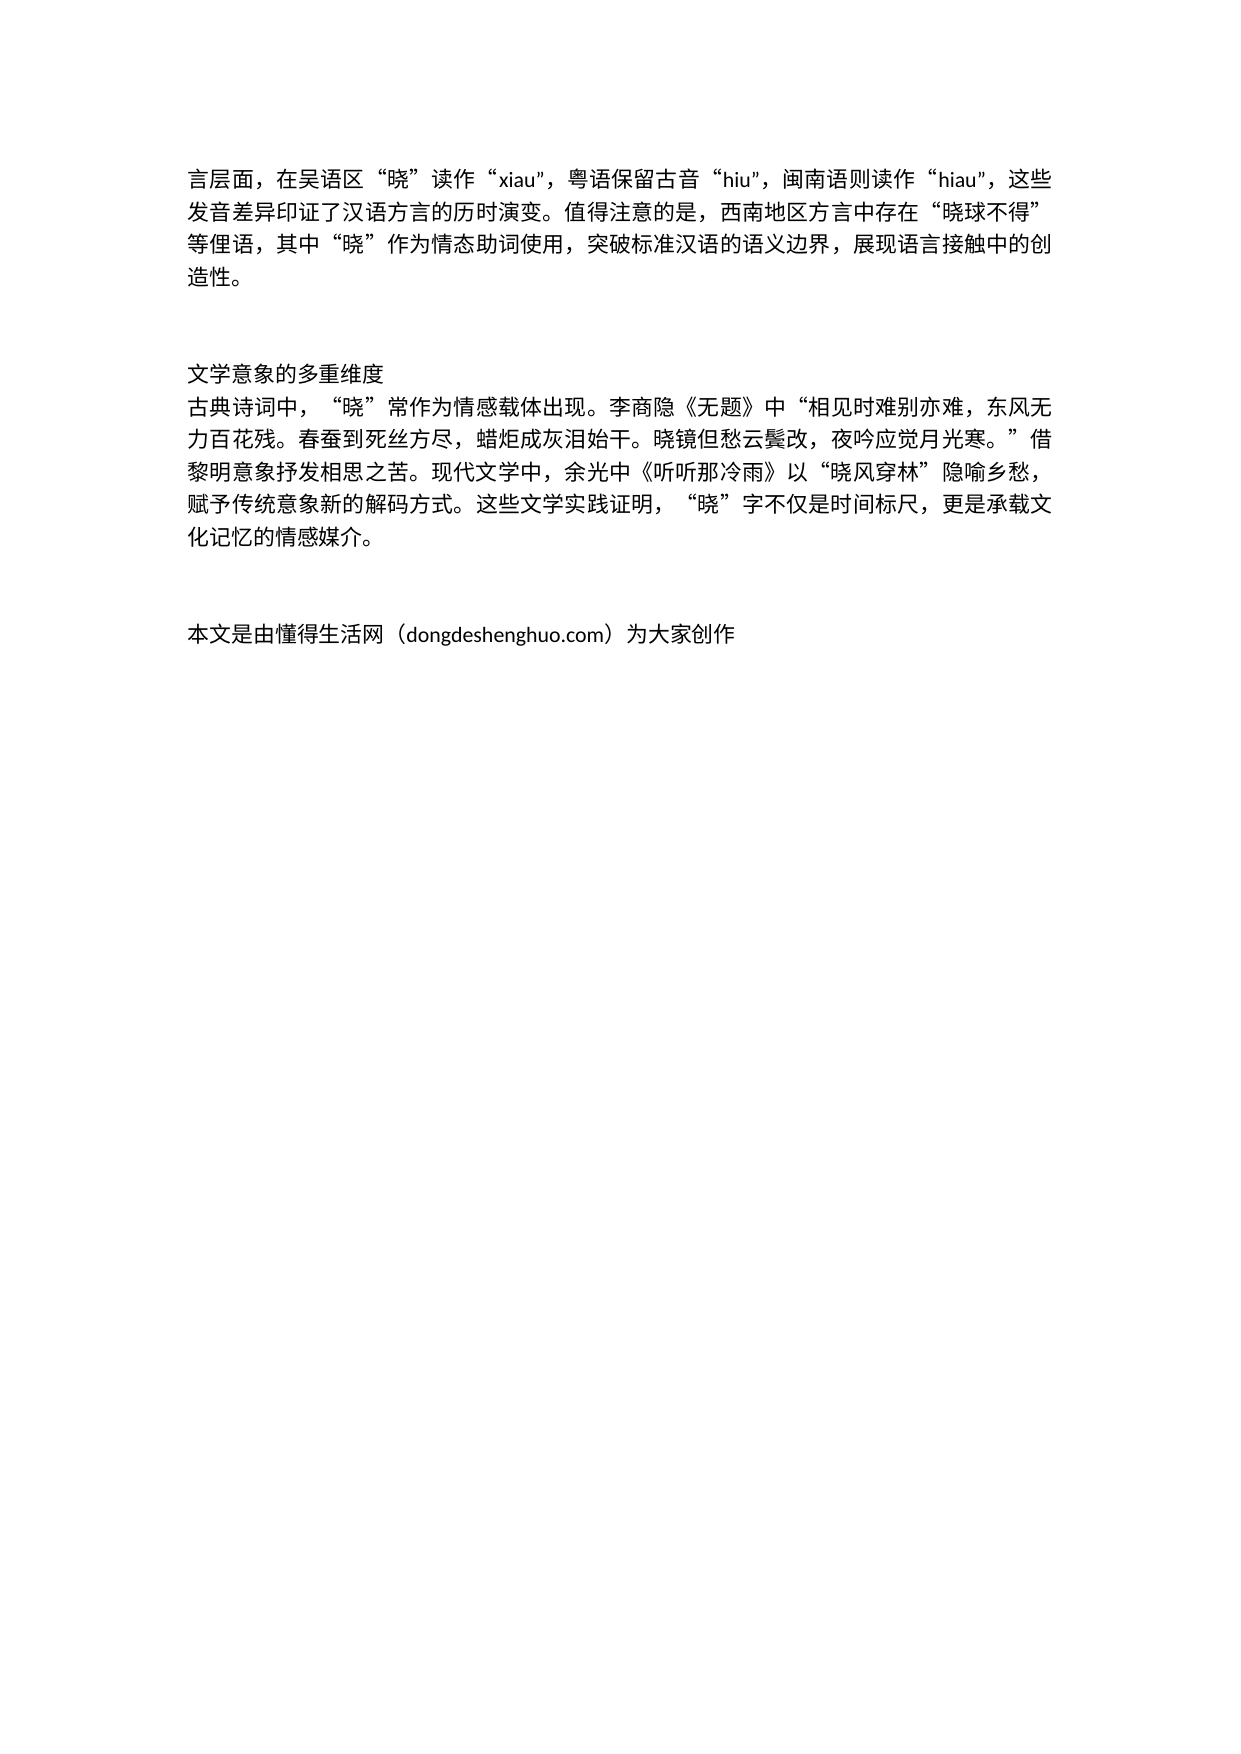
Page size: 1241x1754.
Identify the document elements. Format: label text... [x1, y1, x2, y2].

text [187, 162, 1053, 292]
text 文学意象的多重维度 [187, 357, 1053, 389]
text 古典诗词中，“晓”常作为情感载体出现。李商隐《无题》中“相见时难别亦难，东风无力百花残。春蚕到死丝方尽，蜡炬成灰泪始干。晓镜但愁云鬓改，夜吟应觉月光寒。”借黎明意象抒发相思之苦。现代文学中，余光中《听听那冷雨》以“晓风穿林”隐喻乡愁，赋予传统意象新的解码方式。这些文学实践证明，“晓”字不仅是时间标尺，更是承载文化记忆的情感媒介。 [187, 389, 1053, 552]
text 本文是由懂得生活网（dongdeshenghuo.com）为大家创作 [187, 617, 1053, 649]
